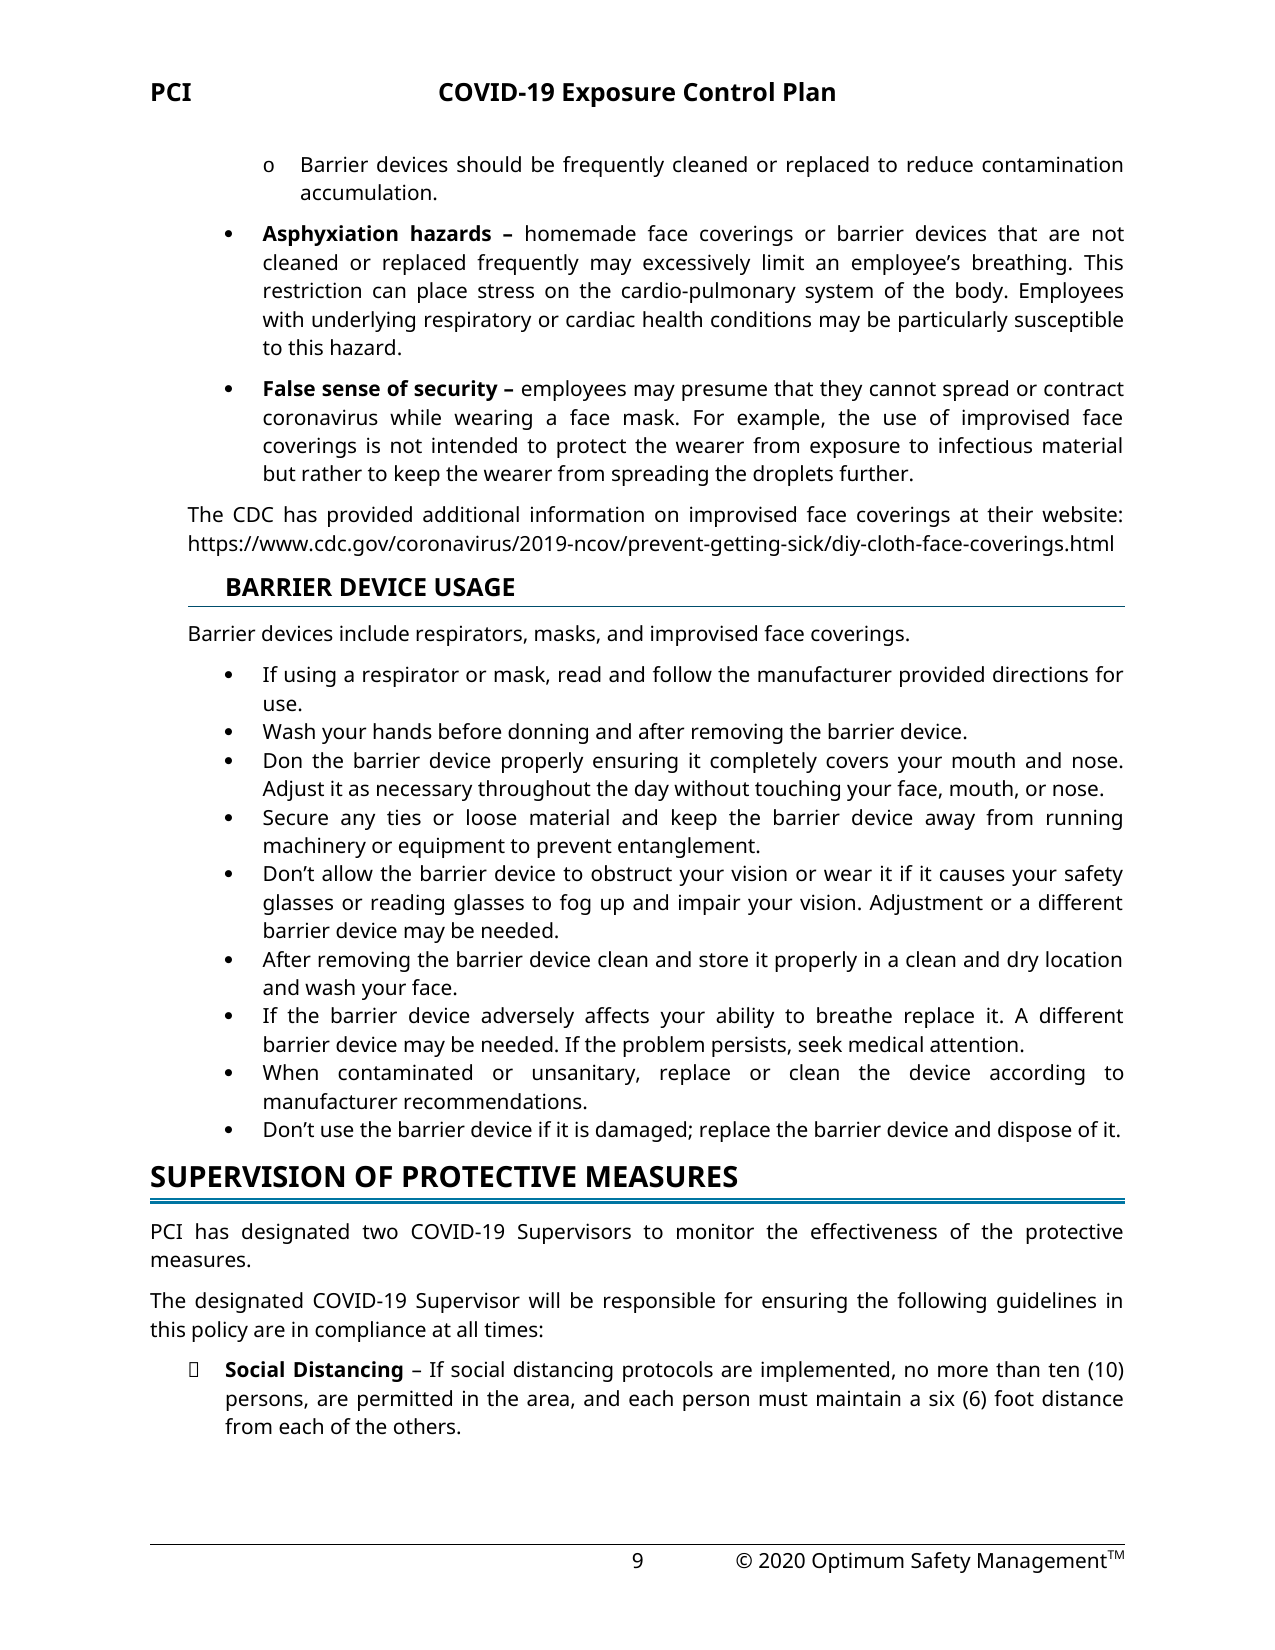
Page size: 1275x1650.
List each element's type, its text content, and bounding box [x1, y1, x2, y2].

subtitle Supervision of Protective Measures [150, 1156, 1125, 1198]
text PCI has designated two COVID-19 Supervisors to monitor the effectiveness of the protective measures. [150, 1217, 1125, 1274]
list Don’t allow the barrier device to obstruct your vision or wear it if it causes your safety glasses or reading glasses to fog up and impair your vision. Adjustment or a different barrier device may be needed. [225, 859, 1125, 945]
text Barrier devices include respirators, masks, and improvised face coverings. [187, 619, 1125, 648]
text The designated COVID-19 Supervisor will be responsible for ensuring the following guidelines in this policy are in compliance at all times: [150, 1286, 1125, 1343]
list After removing the barrier device clean and store it properly in a clean and dry location and wash your face. [225, 945, 1125, 1002]
list Wash your hands before donning and after removing the barrier device. [225, 717, 1125, 746]
list If using a respirator or mask, read and follow the manufacturer provided directions for use. [225, 660, 1125, 717]
list If the barrier device adversely affects your ability to breathe replace it. A different barrier device may be needed. If the problem persists, seek medical attention. [225, 1002, 1125, 1058]
list Barrier devices should be frequently cleaned or replaced to reduce contamination accumulation. [262, 150, 1125, 207]
subtitle Barrier Device Usage [187, 570, 1125, 607]
list False sense of security – employees may presume that they cannot spread or contract coronavirus while wearing a face mask. For example, the use of improvised face coverings is not intended to protect the wearer from exposure to infectious material but rather to keep the wearer from spreading the droplets further. [225, 374, 1125, 488]
list Don the barrier device properly ensuring it completely covers your mouth and nose. Adjust it as necessary throughout the day without touching your face, mouth, or nose. [225, 746, 1125, 803]
text The CDC has provided additional information on improvised face coverings at their website: https://www.cdc.gov/coronavirus/2019-ncov/prevent-getting-sick/diy-cloth-face-coverings.html [187, 500, 1125, 557]
text  Social Distancing – If social distancing protocols are implemented, no more than ten (10) persons, are permitted in the area, and each person must maintain a six (6) foot distance from each of the others. [187, 1356, 1125, 1441]
list Asphyxiation hazards – homemade face coverings or barrier devices that are not cleaned or replaced frequently may excessively limit an employee’s breathing. This restriction can place stress on the cardio-pulmonary system of the body. Employees with underlying respiratory or cardiac health conditions may be particularly susceptible to this hazard. [225, 219, 1125, 362]
list When contaminated or unsanitary, replace or clean the device according to manufacturer recommendations. [225, 1058, 1125, 1115]
list Don’t use the barrier device if it is damaged; replace the barrier device and dispose of it. [225, 1115, 1125, 1144]
list Secure any ties or loose material and keep the barrier device away from running machinery or equipment to prevent entanglement. [225, 803, 1125, 859]
